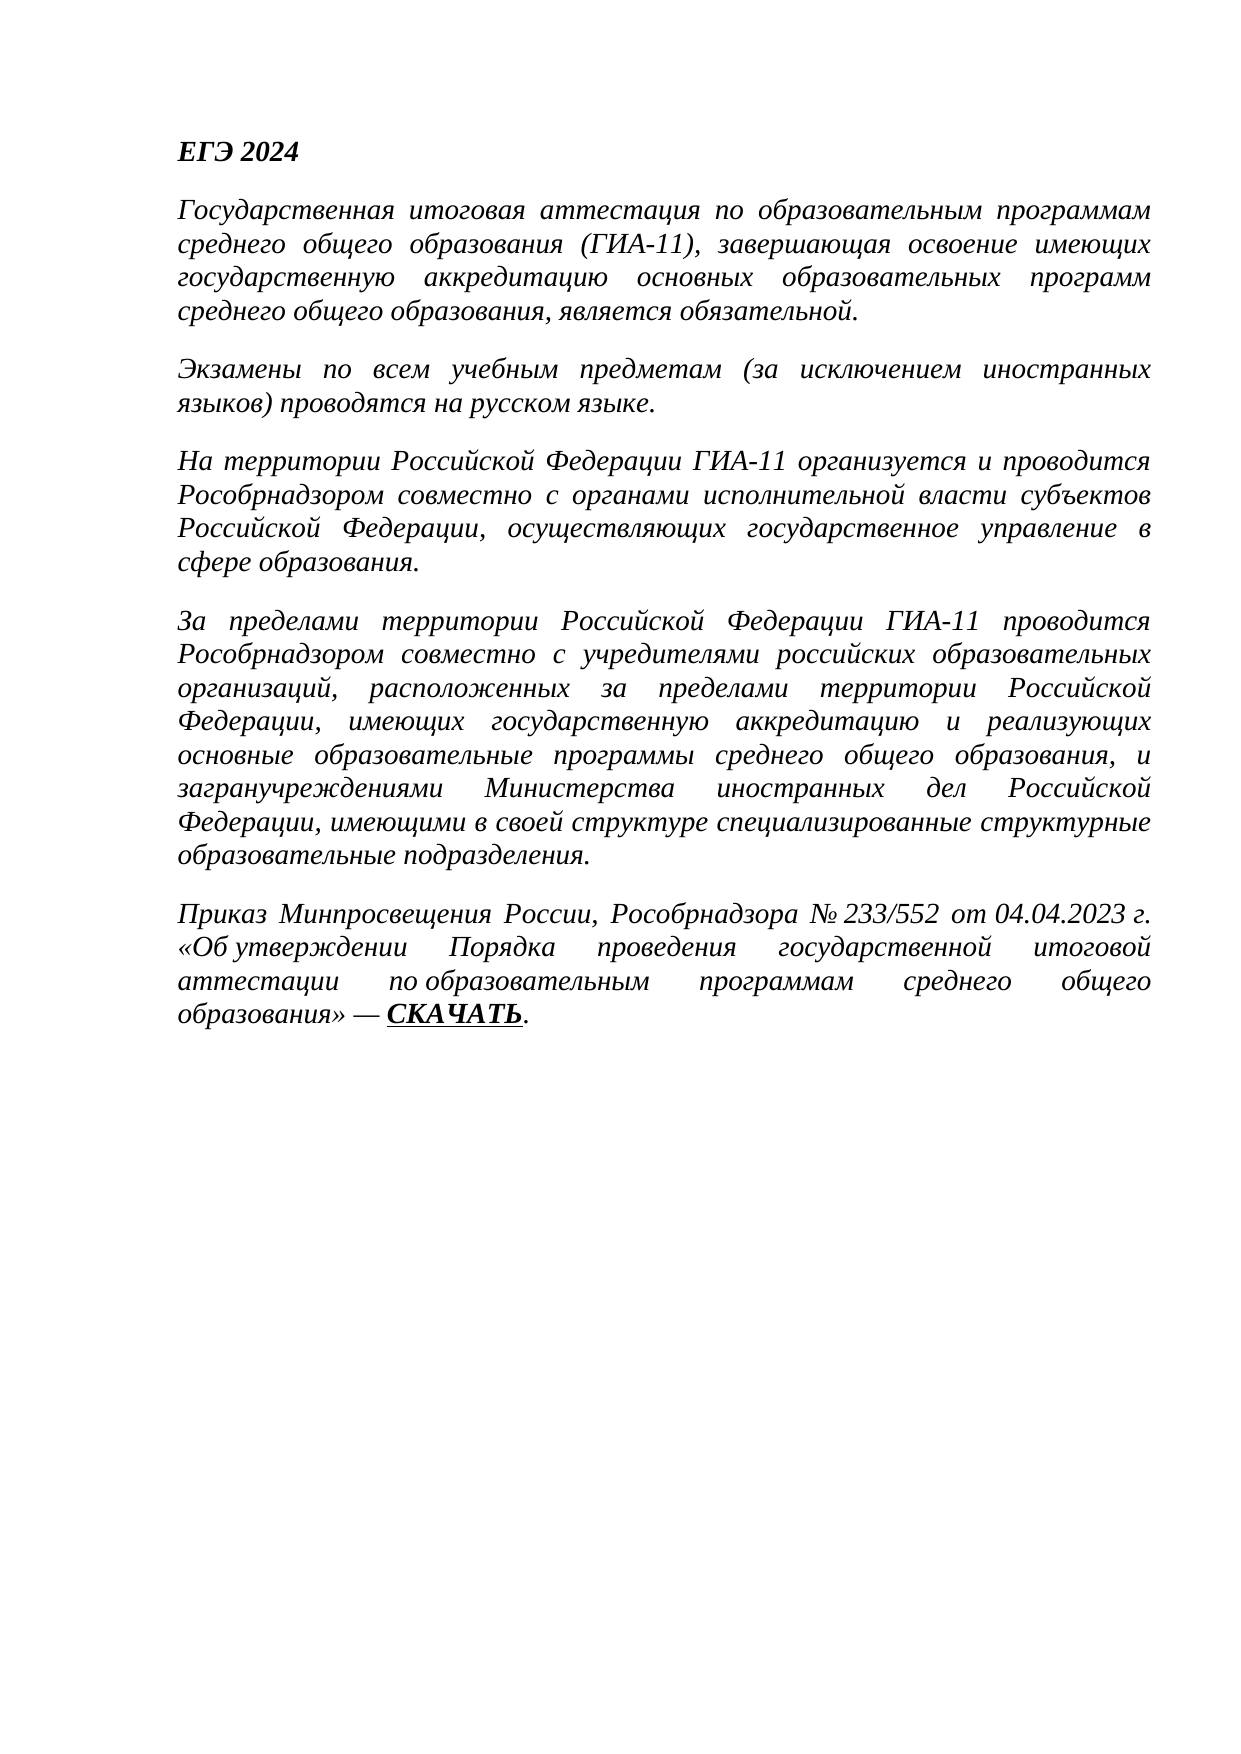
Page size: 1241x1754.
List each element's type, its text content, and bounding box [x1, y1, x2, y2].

text Экзамены по всем учебным предметам (за исключением иностранных языков) проводятся на русском языке. [177, 351, 1152, 418]
text Приказ Минпросвещения России, Рособрнадзора № 233/552 от 04.04.2023 г. «Об утверждении Порядка проведения государственной итоговой аттестации по образовательным программам среднего общего образования» — СКАЧАТЬ. [177, 896, 1152, 1030]
text За пределами территории Российской Федерации ГИА-11 проводится Рособрнадзором совместно с учредителями российских образовательных организаций, расположенных за пределами территории Российской Федерации, имеющих государственную аккредитацию и реализующих основные образовательные программы среднего общего образования, и загранучреждениями Министерства иностранных дел Российской Федерации, имеющими в своей структуре специализированные структурные образовательные подразделения. [177, 603, 1152, 871]
text Государственная итоговая аттестация по образовательным программам среднего общего образования (ГИА-11), завершающая освоение имеющих государственную аккредитацию основных образовательных программ среднего общего образования, является обязательной. [177, 192, 1152, 326]
text На территории Российской Федерации ГИА-11 организуется и проводится Рособрнадзором совместно с органами исполнительной власти субъектов Российской Федерации, осуществляющих государственное управление в сфере образования. [177, 443, 1152, 578]
text ЕГЭ 2024 [177, 134, 1152, 167]
